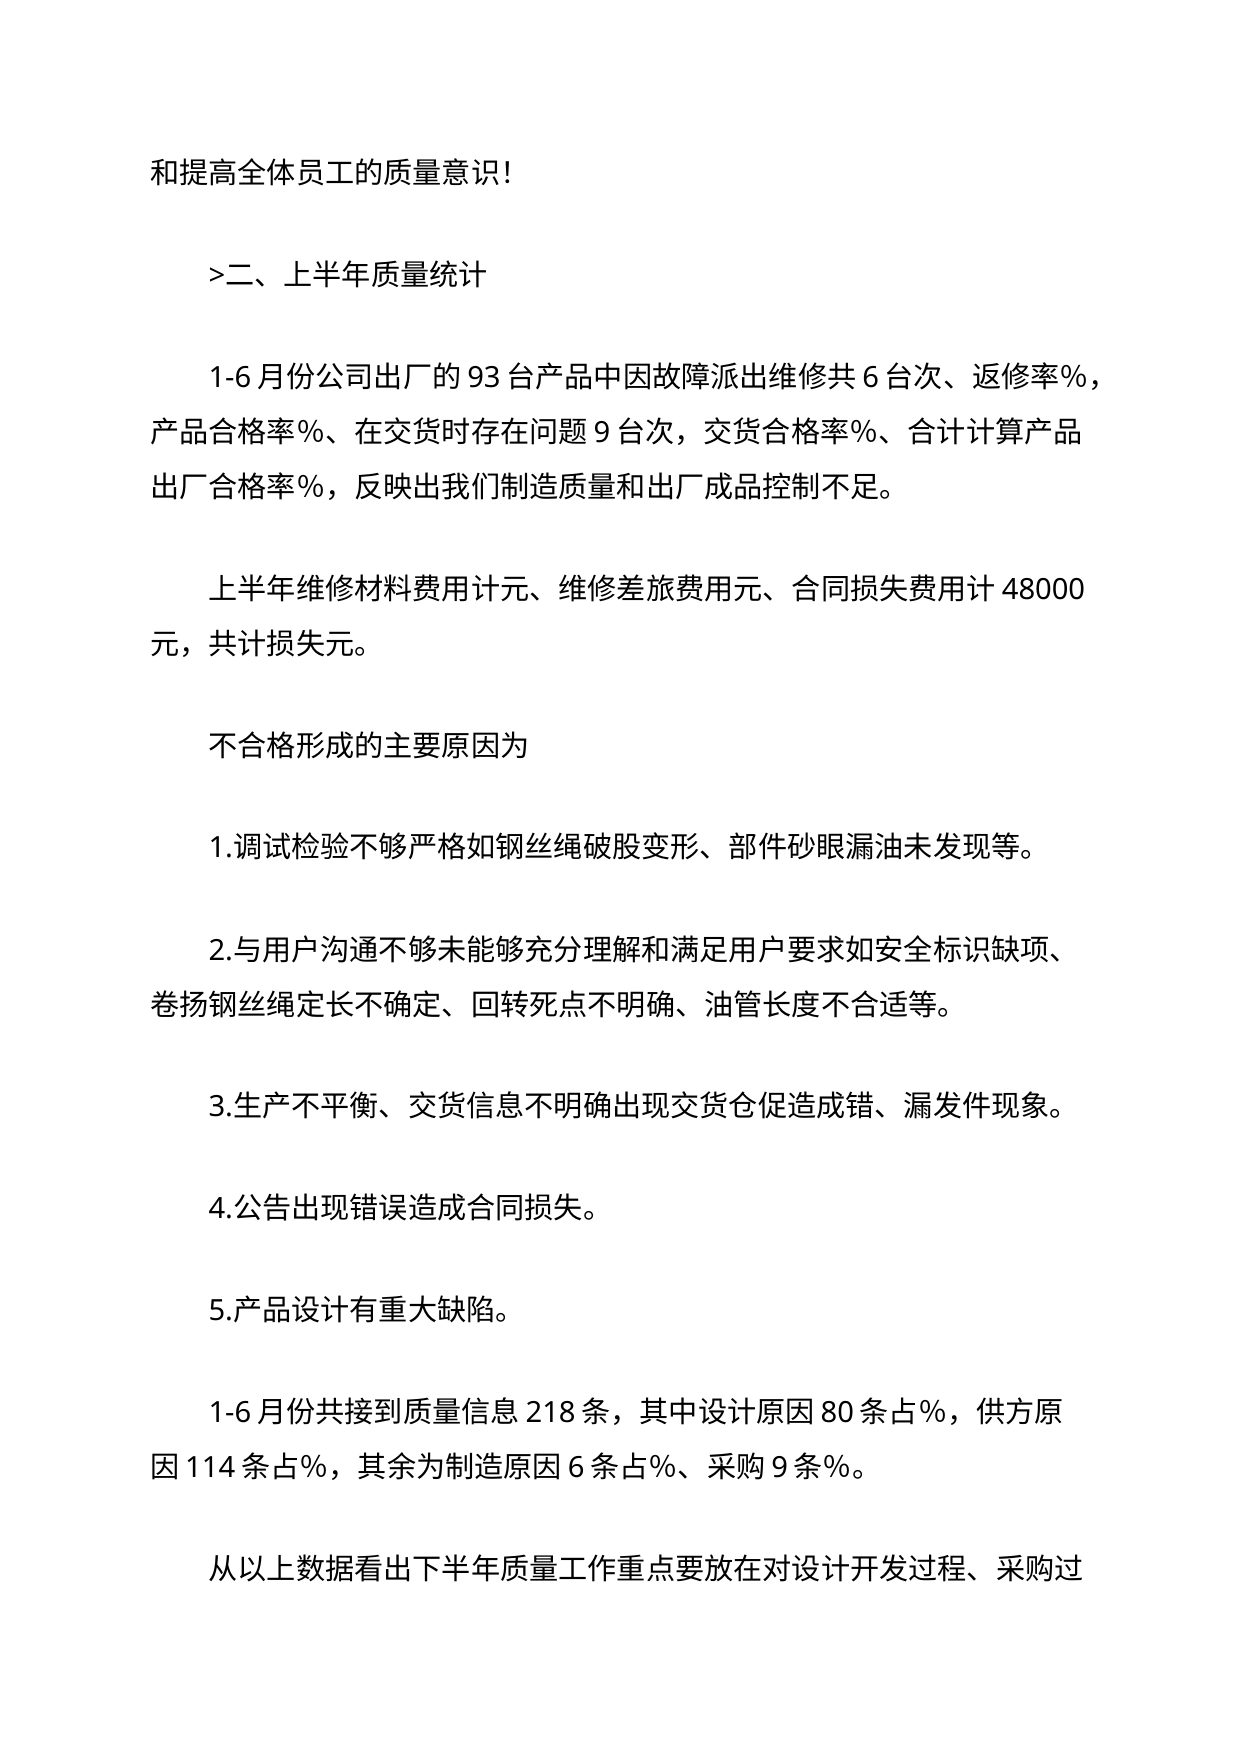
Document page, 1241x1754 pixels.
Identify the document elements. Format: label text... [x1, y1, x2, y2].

text 3.生产不平衡、交货信息不明确出现交货仓促造成错、漏发件现象。 [150, 1083, 1090, 1125]
text >二、上半年质量统计 [150, 252, 1090, 294]
text 2.与用户沟通不够未能够充分理解和满足用户要求如安全标识缺项、卷扬钢丝绳定长不确定、回转死点不明确、油管长度不合适等。 [150, 926, 1090, 1023]
text 5.产品设计有重大缺陷。 [150, 1287, 1090, 1329]
text 上半年维修材料费用计元、维修差旅费用元、合同损失费用计48000元，共计损失元。 [150, 566, 1090, 663]
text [150, 1546, 1090, 1588]
text 1.调试检验不够严格如钢丝绳破股变形、部件砂眼漏油未发现等。 [150, 824, 1090, 866]
text 1-6月份公司出厂的93台产品中因故障派出维修共6台次、返修率％，产品合格率％、在交货时存在问题9台次，交货合格率％、合计计算产品出厂合格率％，反映出我们制造质量和出厂成品控制不足。 [150, 354, 1090, 506]
text 4.公告出现错误造成合同损失。 [150, 1185, 1090, 1227]
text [150, 150, 1090, 192]
text 1-6月份共接到质量信息218条，其中设计原因80条占％，供方原因114条占％，其余为制造原因6条占％、采购9条％。 [150, 1389, 1090, 1486]
text 不合格形成的主要原因为 [150, 722, 1090, 764]
